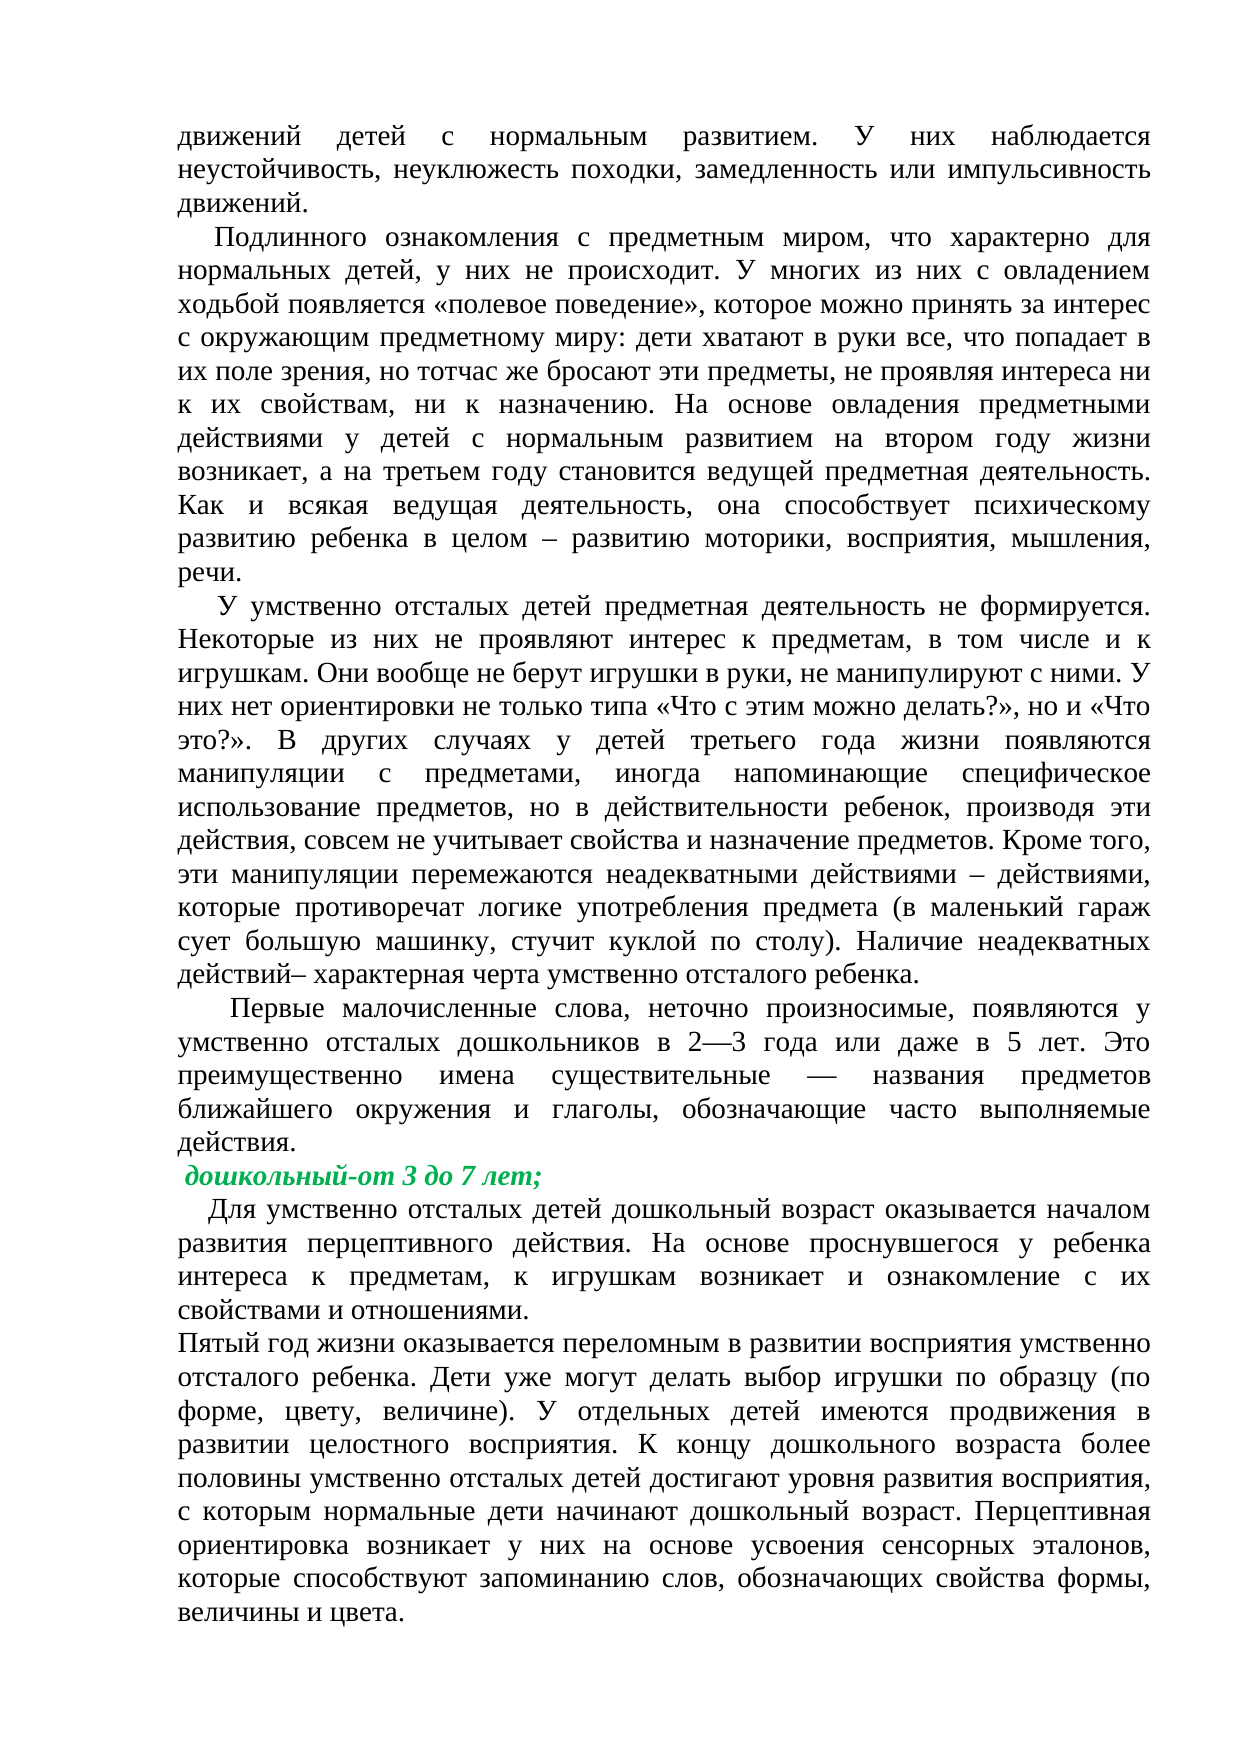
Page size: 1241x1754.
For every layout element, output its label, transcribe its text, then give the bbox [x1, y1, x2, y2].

text Подлинного ознакомления с предметным миром, что характерно для нормальных детей, у них не происходит. У многих из них с овладением ходьбой появляется «полевое поведение», которое можно принять за интерес с окружающим предметному миру: дети хватают в руки все, что попадает в их поле зрения, но тотчас же бросают эти предметы, не проявляя интереса ни к их свойствам, ни к назначению. На основе овладения предметными действиями у детей с нормальным развитием на втором году жизни возникает, а на третьем году становится ведущей предметная деятельность. Как и всякая ведущая деятельность, она способствует психическому развитию ребенка в целом – развитию моторики, восприятия, мышления, речи. [177, 219, 1152, 588]
text У умственно отсталых детей предметная деятельность не формируется. Некоторые из них не проявляют интерес к предметам, в том числе и к игрушкам. Они вообще не берут игрушки в руки, не манипулируют с ними. У них нет ориентировки не только типа «Что с этим можно делать?», но и «Что это?». В других случаях у детей третьего года жизни появляются манипуляции с предметами, иногда напоминающие специфическое использование предметов, но в действительности ребенок, производя эти действия, совсем не учитывает свойства и назначение предметов. Кроме того, эти манипуляции перемежаются неадекватными действиями – действиями, которые противоречат логике употребления предмета (в маленький гараж сует большую машинку, стучит куклой по столу). Наличие неадекватных действий– характерная черта умственно отсталого ребенка. [177, 588, 1152, 990]
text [177, 118, 1152, 219]
text Первые малочисленные слова, неточно произносимые, появляются у умственно отсталых дошкольников в 2—3 года или даже в 5 лет. Это преимущественно имена существительные — названия предметов ближайшего окружения и глаголы, обозначающие часто выполняемые действия. [177, 990, 1152, 1158]
text Для умственно отсталых детей дошкольный возраст оказывается началом развития перцептивного действия. На основе проснувшегося у ребенка интереса к предметам, к игрушкам возникает и ознакомление с их свойствами и отношениями. [177, 1191, 1152, 1326]
text дошкольный-от 3 до 7 лет; [177, 1158, 1152, 1191]
text Пятый год жизни оказывается переломным в развитии восприятия умственно отсталого ребенка. Дети уже могут делать выбор игрушки по образцу (по форме, цвету, величине). У отдельных детей имеются продвижения в развитии целостного восприятия. К концу дошкольного возраста более половины умственно отсталых детей достигают уровня развития восприятия, с которым нормальные дети начинают дошкольный возраст. Перцептивная ориентировка возникает у них на основе усвоения сенсорных эталонов, которые способствуют запоминанию слов, обозначающих свойства формы, величины и цвета. [177, 1326, 1152, 1627]
